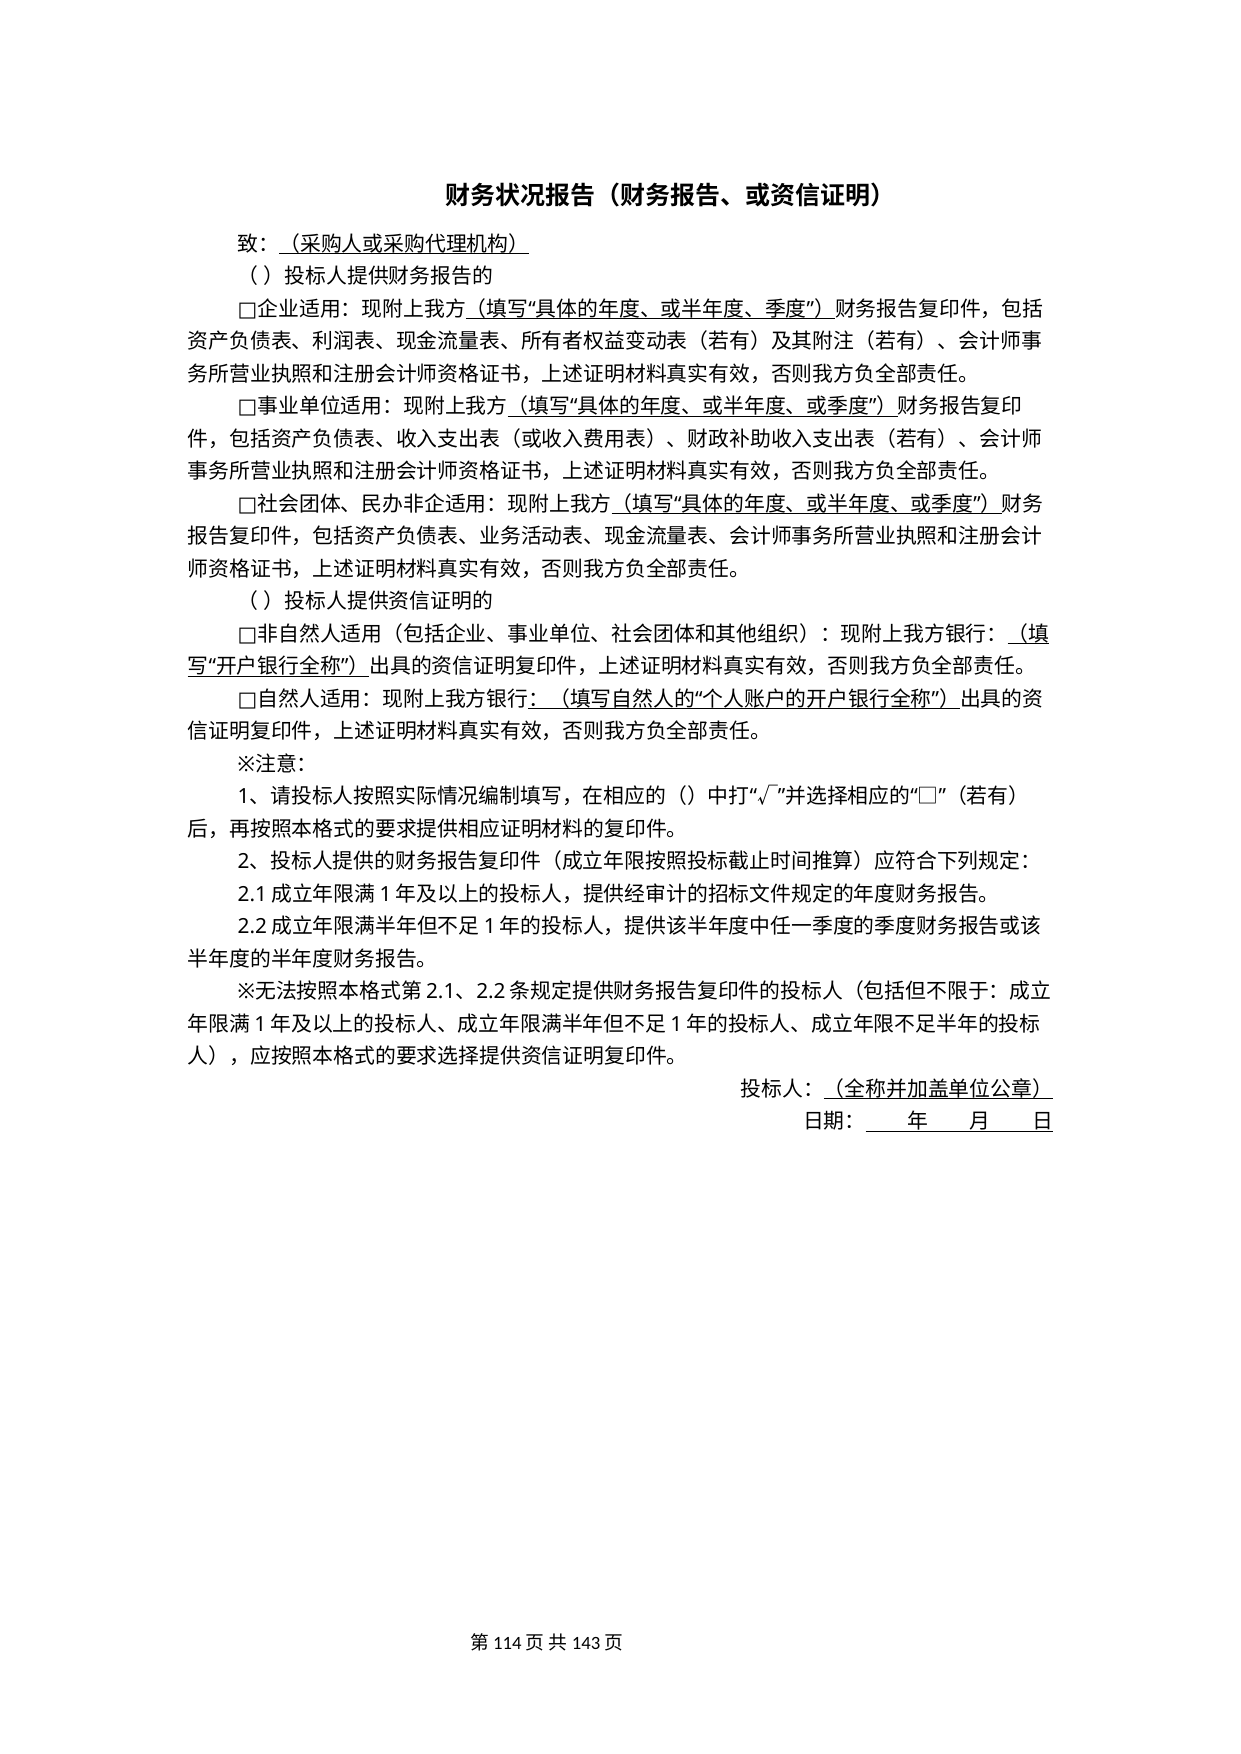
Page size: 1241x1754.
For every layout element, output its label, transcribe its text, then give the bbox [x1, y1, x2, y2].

text □企业适用：现附上我方（填写“具体的年度、或半年度、季度”）财务报告复印件，包括资产负债表、利润表、现金流量表、所有者权益变动表（若有）及其附注（若有）、会计师事务所营业执照和注册会计师资格证书，上述证明材料真实有效，否则我方负全部责任。 [187, 292, 1053, 389]
text 财务状况报告（财务报告、或资信证明） [187, 162, 1053, 227]
text □自然人适用：现附上我方银行：（填写自然人的“个人账户的开户银行全称”）出具的资信证明复印件，上述证明材料真实有效，否则我方负全部责任。 [187, 682, 1053, 747]
text 2.2成立年限满半年但不足1年的投标人，提供该半年度中任一季度的季度财务报告或该半年度的半年度财务报告。 [187, 909, 1053, 974]
text 2、投标人提供的财务报告复印件（成立年限按照投标截止时间推算）应符合下列规定： [187, 844, 1053, 877]
text ※无法按照本格式第2.1、2.2条规定提供财务报告复印件的投标人（包括但不限于：成立年限满1年及以上的投标人、成立年限满半年但不足1年的投标人、成立年限不足半年的投标人），应按照本格式的要求选择提供资信证明复印件。 [187, 974, 1053, 1072]
text □社会团体、民办非企适用：现附上我方（填写“具体的年度、或半年度、或季度”）财务报告复印件，包括资产负债表、业务活动表、现金流量表、会计师事务所营业执照和注册会计师资格证书，上述证明材料真实有效，否则我方负全部责任。 [187, 487, 1053, 584]
text □非自然人适用（包括企业、事业单位、社会团体和其他组织）：现附上我方银行：（填写“开户银行全称”）出具的资信证明复印件，上述证明材料真实有效，否则我方负全部责任。 [187, 617, 1053, 682]
text 日期： 年 月 日 [187, 1104, 1053, 1137]
text 投标人：（全称并加盖单位公章） [187, 1072, 1053, 1104]
text 1、请投标人按照实际情况编制填写，在相应的（）中打“√”并选择相应的“□”（若有）后，再按照本格式的要求提供相应证明材料的复印件。 [187, 779, 1053, 844]
text ※注意： [187, 747, 1053, 779]
text 致：（采购人或采购代理机构） [187, 227, 1053, 259]
text （ ）投标人提供资信证明的 [187, 584, 1053, 617]
text （ ）投标人提供财务报告的 [187, 259, 1053, 292]
text 2.1成立年限满1年及以上的投标人，提供经审计的招标文件规定的年度财务报告。 [187, 877, 1053, 909]
text □事业单位适用：现附上我方（填写“具体的年度、或半年度、或季度”）财务报告复印件，包括资产负债表、收入支出表（或收入费用表）、财政补助收入支出表（若有）、会计师事务所营业执照和注册会计师资格证书，上述证明材料真实有效，否则我方负全部责任。 [187, 389, 1053, 487]
